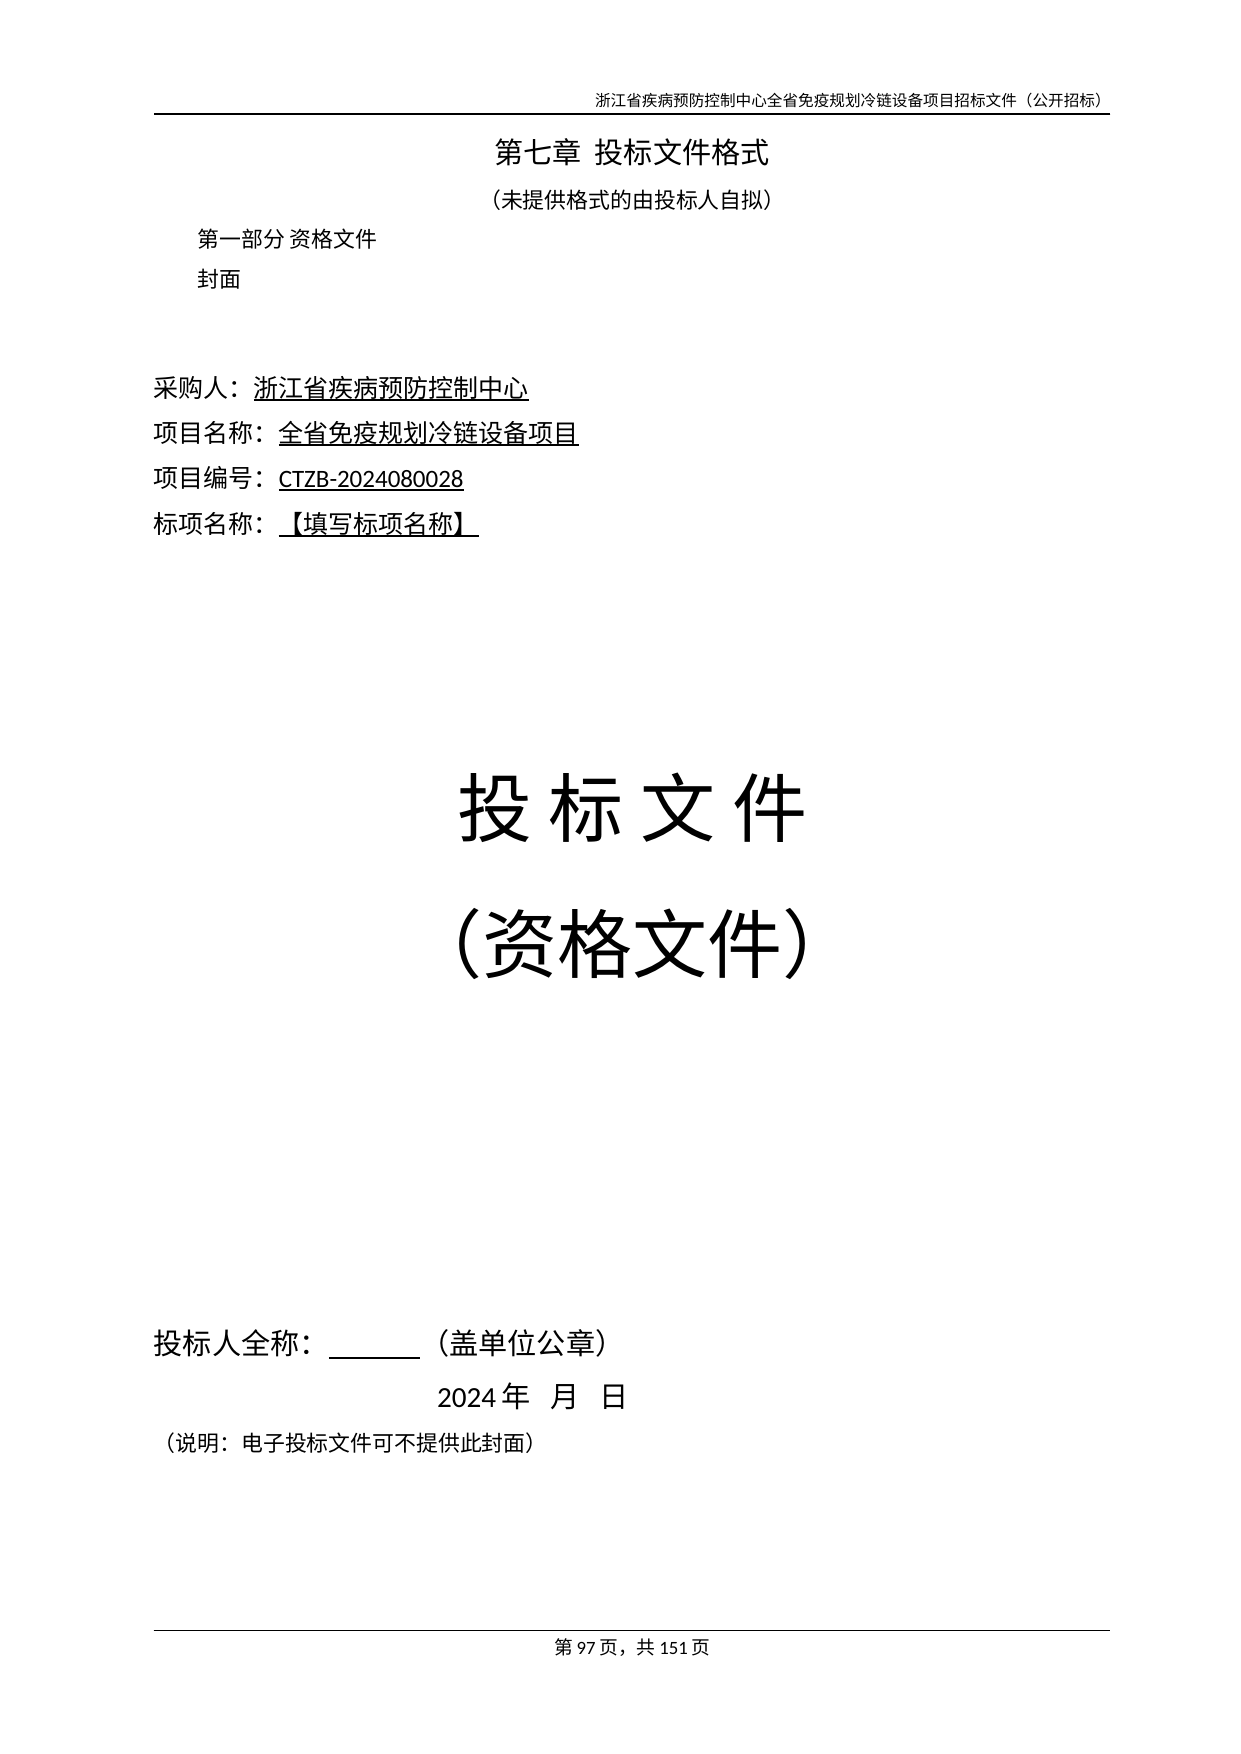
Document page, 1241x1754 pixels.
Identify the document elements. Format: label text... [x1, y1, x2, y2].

text 项目名称：全省免疫规划冷链设备项目 [153, 413, 1110, 450]
text 标项名称：【填写标项名称】 [153, 504, 1110, 540]
text （未提供格式的由投标人自拟） [153, 183, 1110, 214]
text 投 标 文 件 [153, 749, 1110, 858]
text （资格文件） [153, 885, 1110, 994]
subtitle 封面 [153, 262, 1110, 293]
text （说明：电子投标文件可不提供此封面） [153, 1426, 1110, 1458]
subtitle 第一部分 资格文件 [153, 222, 1110, 254]
subtitle 第七章 投标文件格式 [153, 130, 1110, 172]
text 投标人全称： （盖单位公章） [153, 1321, 1110, 1363]
text 2024年 月 日 [380, 1374, 1110, 1416]
text 采购人：浙江省疾病预防控制中心 [153, 368, 1110, 404]
text 项目编号：CTZB-2024080028 [153, 459, 1110, 495]
